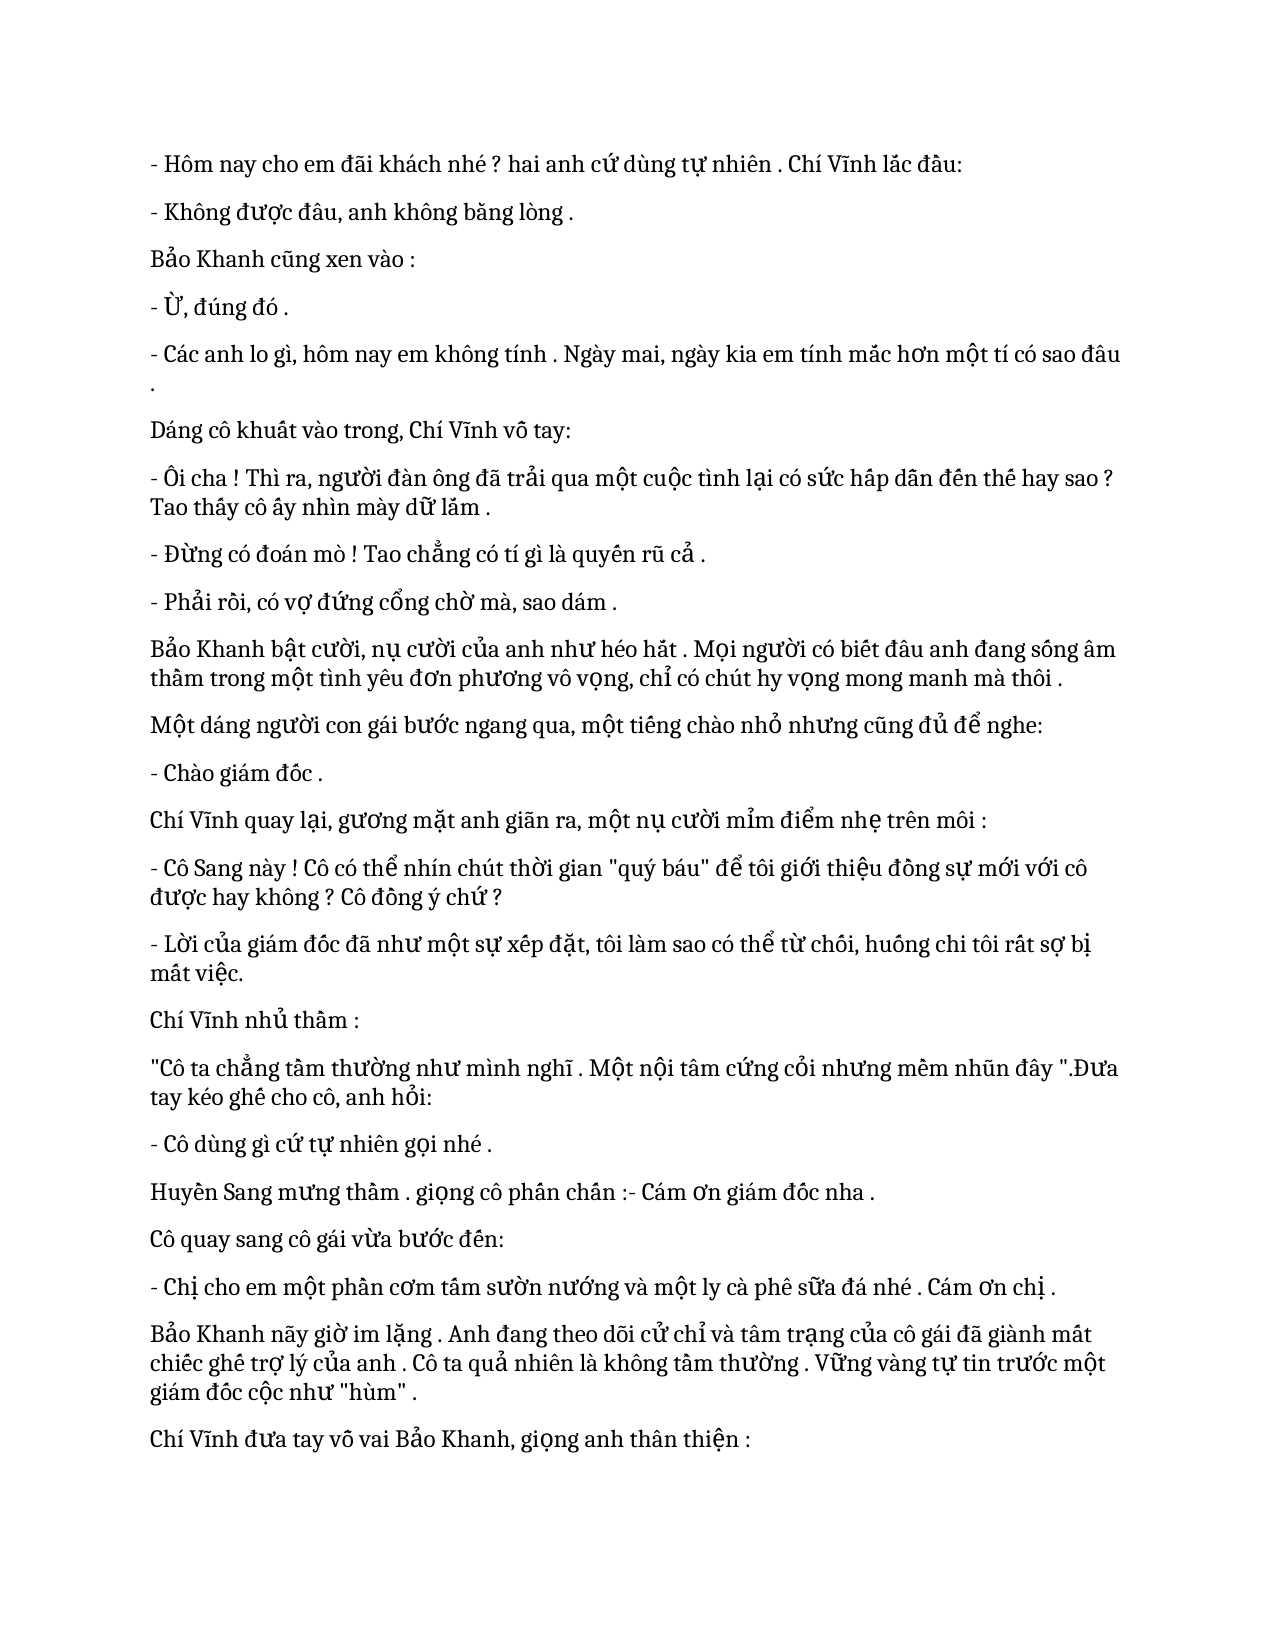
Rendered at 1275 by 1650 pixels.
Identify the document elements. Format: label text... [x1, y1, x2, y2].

text Cô quay sang cô gái vừa bước đến: [150, 1225, 1125, 1254]
text Chí Vĩnh quay lại, gương mặt anh giãn ra, một nụ cười mỉm điểm nhẹ trên môi : [150, 806, 1125, 835]
text Dáng cô khuất vào trong, Chí Vĩnh vỗ tay: [150, 416, 1125, 445]
text Huyền Sang mưng thầm . giọng cô phấn chấn :- Cám ơn giám đốc nha . [150, 1177, 1125, 1206]
text - Ôi cha ! Thì ra, người đàn ông đã trải qua một cuộc tình lại có sức hấp dẫn đến thế hay sao ? Tao thấy cô ấy nhìn mày dữ lắm . [150, 464, 1125, 521]
text Chí Vĩnh nhủ thầm : [150, 1006, 1125, 1035]
text - Lời của giám đốc đã như một sự xếp đặt, tôi làm sao có thể từ chối, huống chi tôi rất sợ bị mất việc. [150, 930, 1125, 987]
text Một dáng người con gái bước ngang qua, một tiếng chào nhỏ nhưng cũng đủ để nghe: [150, 711, 1125, 740]
text Bảo Khanh cũng xen vào : [150, 245, 1125, 274]
text - Chị cho em một phần cơm tấm sườn nướng và một ly cà phê sữa đá nhé . Cám ơn chị . [150, 1272, 1125, 1301]
text "Cô ta chẳng tầm thường như mình nghĩ . Một nội tâm cứng cỏi nhưng mềm nhũn đây ".Đưa tay kéo ghế cho cô, anh hỏi: [150, 1054, 1125, 1111]
text Bảo Khanh bật cười, nụ cười của anh như héo hắt . Mọi người có biết đâu anh đang sống âm thầm trong một tình yêu đơn phương vô vọng, chỉ có chút hy vọng mong manh mà thôi . [150, 635, 1125, 692]
text - Không được đâu, anh không bằng lòng . [150, 197, 1125, 226]
text - Hôm nay cho em đãi khách nhé ? hai anh cứ dùng tự nhiên . Chí Vĩnh lắc đầu: [150, 150, 1125, 179]
text - Phải rồi, có vợ đứng cổng chờ mà, sao dám . [150, 587, 1125, 616]
text - Cô Sang này ! Cô có thể nhín chút thời gian "quý báu" để tôi giới thiệu đồng sự mới với cô được hay không ? Cô đồng ý chứ ? [150, 854, 1125, 911]
text - Chào giám đốc . [150, 759, 1125, 787]
text - Các anh lo gì, hôm nay em không tính . Ngày mai, ngày kia em tính mắc hơn một tí có sao đâu . [150, 340, 1125, 397]
text - Ừ, đúng đó . [150, 292, 1125, 321]
text - Cô dùng gì cứ tự nhiên gọi nhé . [150, 1130, 1125, 1159]
text - Đừng có đoán mò ! Tao chẳng có tí gì là quyến rũ cả . [150, 540, 1125, 569]
text Bảo Khanh nãy giờ im lặng . Anh đang theo dõi cử chỉ và tâm trạng của cô gái đã giành mất chiếc ghế trợ lý của anh . Cô ta quả nhiên là không tầm thường . Vững vàng tự tin trước một giám đốc cộc như "hùm" . [150, 1320, 1125, 1406]
text Chí Vĩnh đưa tay vỗ vai Bảo Khanh, giọng anh thân thiện : [150, 1425, 1125, 1454]
